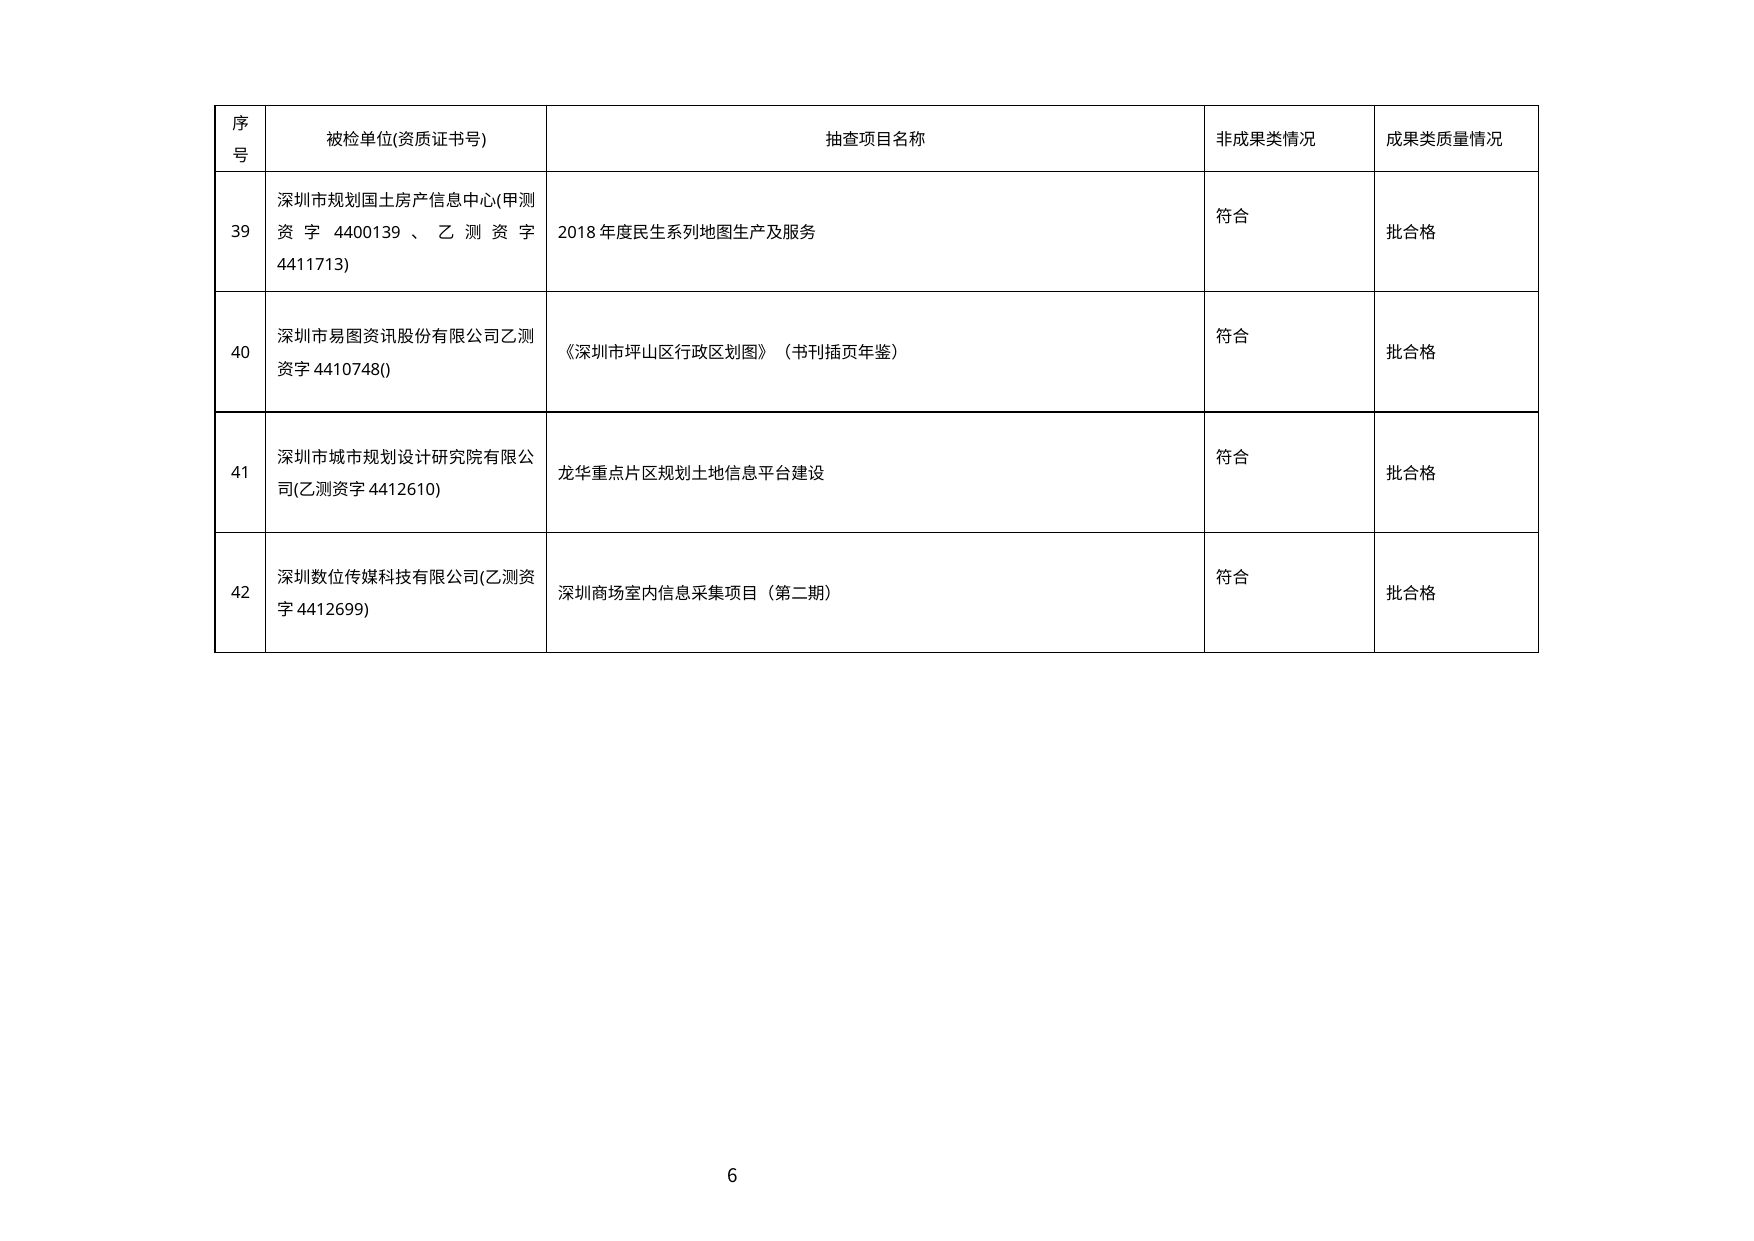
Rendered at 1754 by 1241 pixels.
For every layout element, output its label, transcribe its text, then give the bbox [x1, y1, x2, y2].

table_cell 批合格 [1375, 172, 1538, 291]
table_cell 2018年度民生系列地图生产及服务 [547, 172, 1204, 291]
table_header 被检单位(资质证书号) [266, 106, 546, 171]
table_cell 符合 [1205, 533, 1374, 652]
table_cell 符合 [1205, 172, 1374, 291]
table_cell 深圳数位传媒科技有限公司(乙测资字4412699) [266, 533, 546, 652]
table_cell 39 [216, 172, 265, 291]
table_cell 深圳市易图资讯股份有限公司乙测资字4410748() [266, 292, 546, 411]
table_cell 深圳商场室内信息采集项目（第二期） [547, 533, 1204, 652]
table_cell 批合格 [1375, 413, 1538, 532]
table_cell 批合格 [1375, 292, 1538, 411]
table_header 非成果类情况 [1205, 106, 1374, 171]
table_cell 深圳市城市规划设计研究院有限公司(乙测资字4412610) [266, 413, 546, 532]
table_cell 41 [216, 413, 265, 532]
table_header 成果类质量情况 [1375, 106, 1538, 171]
table_cell 深圳市规划国土房产信息中心(甲测资字4400139、乙测资字4411713) [266, 172, 546, 291]
table_cell 龙华重点片区规划土地信息平台建设 [547, 413, 1204, 532]
table_header 序号 [216, 106, 265, 171]
table_cell 40 [216, 292, 265, 411]
table_cell 符合 [1205, 292, 1374, 411]
table_cell 《深圳市坪山区行政区划图》（书刊插页年鉴） [547, 292, 1204, 411]
table_header 抽查项目名称 [547, 106, 1204, 171]
table_cell 符合 [1205, 413, 1374, 532]
table_cell 批合格 [1375, 533, 1538, 652]
table_cell 42 [216, 533, 265, 652]
